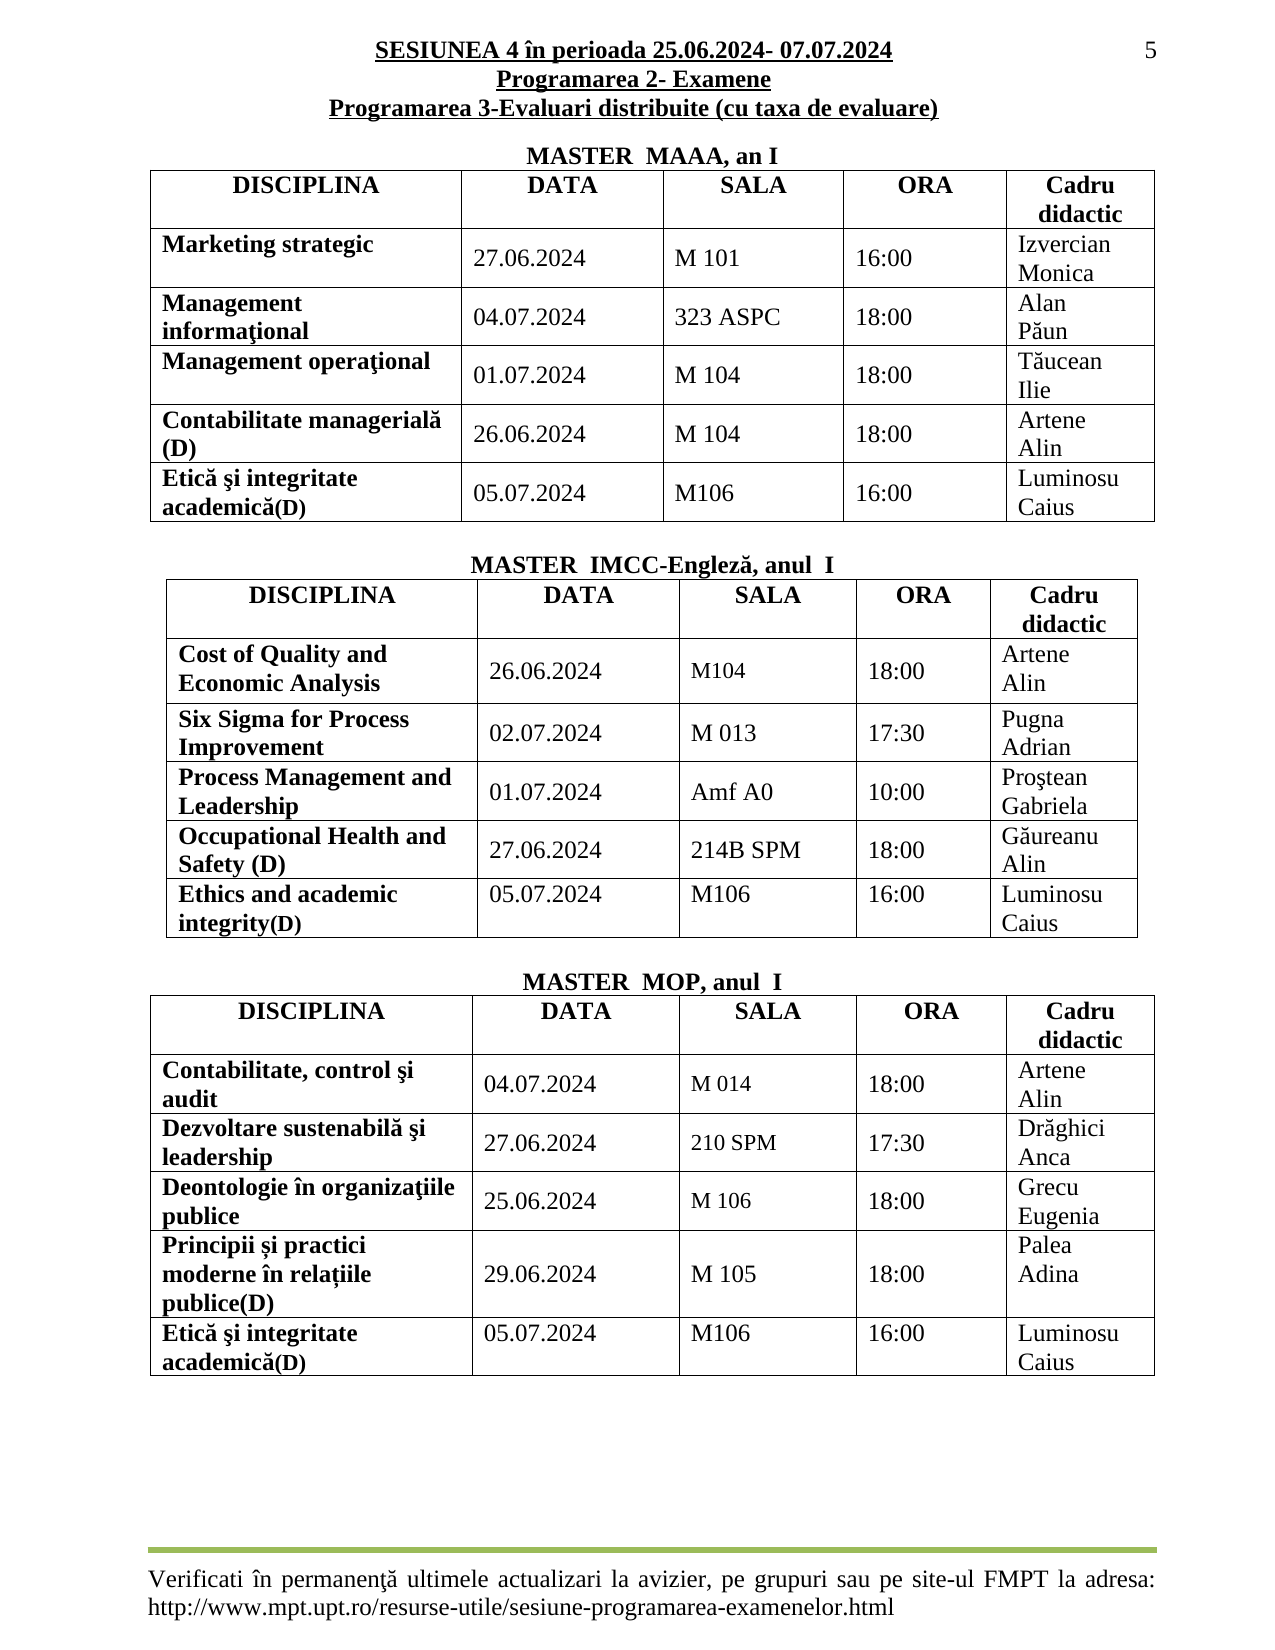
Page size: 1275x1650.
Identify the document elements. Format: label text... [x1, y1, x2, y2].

table_cell Contabilitate, control şi audit [151, 1055, 472, 1112]
table_cell 26.06.2024 [462, 405, 663, 462]
table_cell Six Sigma for Process Improvement [167, 704, 477, 761]
table_cell M 106 [680, 1172, 856, 1229]
table_cell M106 [680, 879, 856, 937]
table_cell 25.06.2024 [473, 1172, 679, 1229]
table_header ORA [857, 996, 1006, 1054]
table_header ORA [844, 171, 1006, 228]
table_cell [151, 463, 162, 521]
table_header SALA [680, 580, 856, 638]
table_cell Proştean Gabriela [991, 762, 1137, 820]
table_cell Marketing strategic [151, 229, 461, 287]
table_header DATA [462, 171, 663, 228]
table_cell 18:00 [844, 405, 1006, 462]
table_cell 18:00 [857, 1055, 1006, 1112]
table_header Cadru didactic [991, 580, 1137, 638]
table_cell Drăghici Anca [1007, 1114, 1154, 1171]
table_cell 18:00 [857, 639, 990, 703]
table_cell 18:00 [857, 1172, 1006, 1229]
table_cell M 104 [664, 405, 843, 462]
table_cell 05.07.2024 [462, 463, 663, 521]
table_cell 16:00 [844, 229, 1006, 287]
table_cell 10:00 [857, 762, 990, 820]
text MASTER MAAA, an I [148, 141, 1157, 169]
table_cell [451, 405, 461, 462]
table_cell 26.06.2024 [478, 639, 679, 703]
table_cell Găureanu Alin [991, 821, 1137, 878]
table_cell 18:00 [857, 1231, 1006, 1317]
table_cell 18:00 [857, 821, 990, 878]
table_cell 214B SPM [680, 821, 856, 878]
table_cell Dezvoltare sustenabilă şi leadership [151, 1114, 472, 1171]
table_cell 05.07.2024 [478, 879, 679, 937]
table_cell Amf A0 [680, 762, 856, 820]
table_cell 17:30 [857, 1114, 1006, 1171]
table_header SALA [680, 996, 856, 1054]
table_cell M 014 [680, 1055, 856, 1112]
table_cell 18:00 [844, 346, 1006, 404]
table_cell 27.06.2024 [478, 821, 679, 878]
table_cell Occupational Health and Safety (D) [167, 821, 477, 878]
table_cell 210 SPM [680, 1114, 856, 1171]
table_cell Deontologie în organizaţiile publice [151, 1172, 472, 1229]
table_cell M106 [664, 463, 843, 521]
table_cell M106 [680, 1318, 856, 1375]
table_cell M 104 [664, 346, 843, 404]
table_cell Cost of Quality and Economic Analysis [167, 639, 477, 703]
table_cell M 105 [680, 1231, 856, 1317]
table_cell 02.07.2024 [478, 704, 679, 761]
table_cell 04.07.2024 [462, 288, 663, 345]
table_cell Artene Alin [1007, 1055, 1154, 1112]
table_header Cadru didactic [1007, 996, 1154, 1054]
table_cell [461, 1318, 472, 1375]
table_header DATA [478, 580, 679, 638]
table_cell Principii și practici moderne în relațiile publice(D) [151, 1231, 472, 1317]
table_cell Ethics and academic integrity(D) [167, 879, 477, 937]
table_cell 29.06.2024 [473, 1231, 679, 1317]
table_header DATA [473, 996, 679, 1054]
table_cell M104 [680, 639, 856, 703]
table_cell 05.07.2024 [473, 1318, 679, 1375]
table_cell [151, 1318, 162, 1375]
table_cell Luminosu Caius [991, 879, 1137, 937]
table_cell Process Management and Leadership [167, 762, 477, 820]
table_cell 16:00 [857, 879, 990, 937]
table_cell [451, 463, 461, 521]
table_cell 16:00 [844, 463, 1006, 521]
table_header DISCIPLINA [151, 171, 461, 228]
table_cell 04.07.2024 [473, 1055, 679, 1112]
table_cell Palea Adina [1007, 1231, 1154, 1317]
table_cell M 013 [680, 704, 856, 761]
table_cell M 101 [664, 229, 843, 287]
table_cell 18:00 [844, 288, 1006, 345]
table_cell Artene Alin [991, 639, 1137, 703]
table_cell 27.06.2024 [462, 229, 663, 287]
table_cell 27.06.2024 [473, 1114, 679, 1171]
text MASTER IMCC-Engleză, anul I [148, 551, 1157, 579]
table_cell Grecu Eugenia [1007, 1172, 1154, 1229]
table_cell Pugna Adrian [991, 704, 1137, 761]
table_header DISCIPLINA [151, 996, 472, 1054]
table_header DISCIPLINA [167, 580, 477, 638]
table_cell 01.07.2024 [478, 762, 679, 820]
table_header SALA [664, 171, 843, 228]
table_header ORA [857, 580, 990, 638]
table_cell 323 ASPC [664, 288, 843, 345]
table_cell 01.07.2024 [462, 346, 663, 404]
text MASTER MOP, anul I [148, 967, 1157, 995]
table_cell 16:00 [857, 1318, 1006, 1375]
table_cell 17:30 [857, 704, 990, 761]
table_cell Management operaţional [151, 346, 461, 404]
